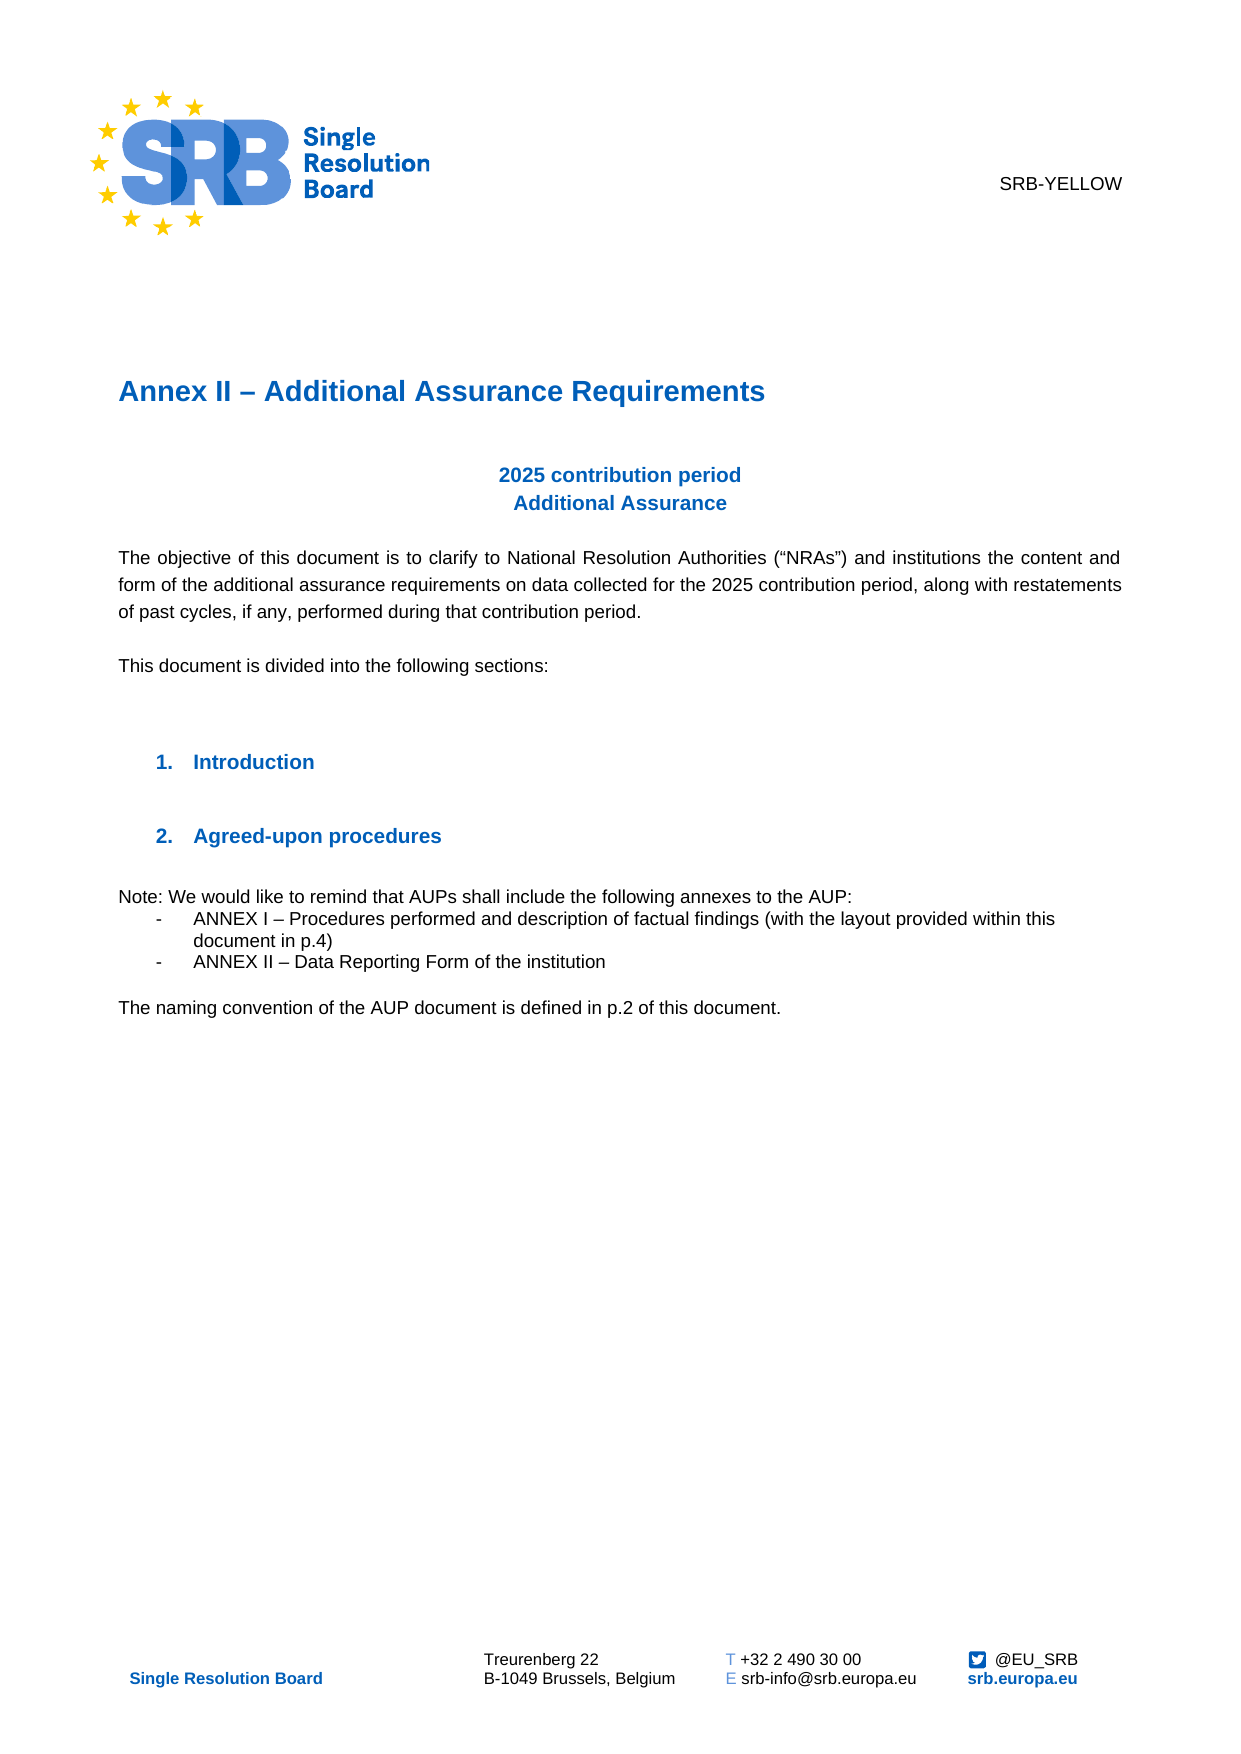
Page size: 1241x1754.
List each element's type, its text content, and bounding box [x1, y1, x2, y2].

subtitle Introduction [156, 749, 1122, 773]
text Annex II – Additional Assurance Requirements [118, 380, 1122, 407]
text Additional Assurance [118, 488, 1122, 515]
text This document is divided into the following sections: [118, 651, 1122, 678]
list ANNEX II – Data Reporting Form of the institution [156, 951, 1122, 972]
text Note: We would like to remind that AUPs shall include the following annexes to the AUP: [118, 886, 1122, 908]
list ANNEX I – Procedures performed and description of factual findings (with the layout provided within this document in p.4) [156, 908, 1122, 951]
subtitle Agreed-upon procedures [156, 823, 1122, 847]
text The naming convention of the AUP document is defined in p.2 of this document. [118, 997, 1122, 1018]
text 2025 contribution period [118, 461, 1122, 488]
text The objective of this document is to clarify to National Resolution Authorities (“NRAs”) and institutions the content and form of the additional assurance requirements on data collected for the 2025 contribution period, along with restatements of past cycles, if any, performed during that contribution period. [118, 542, 1122, 624]
